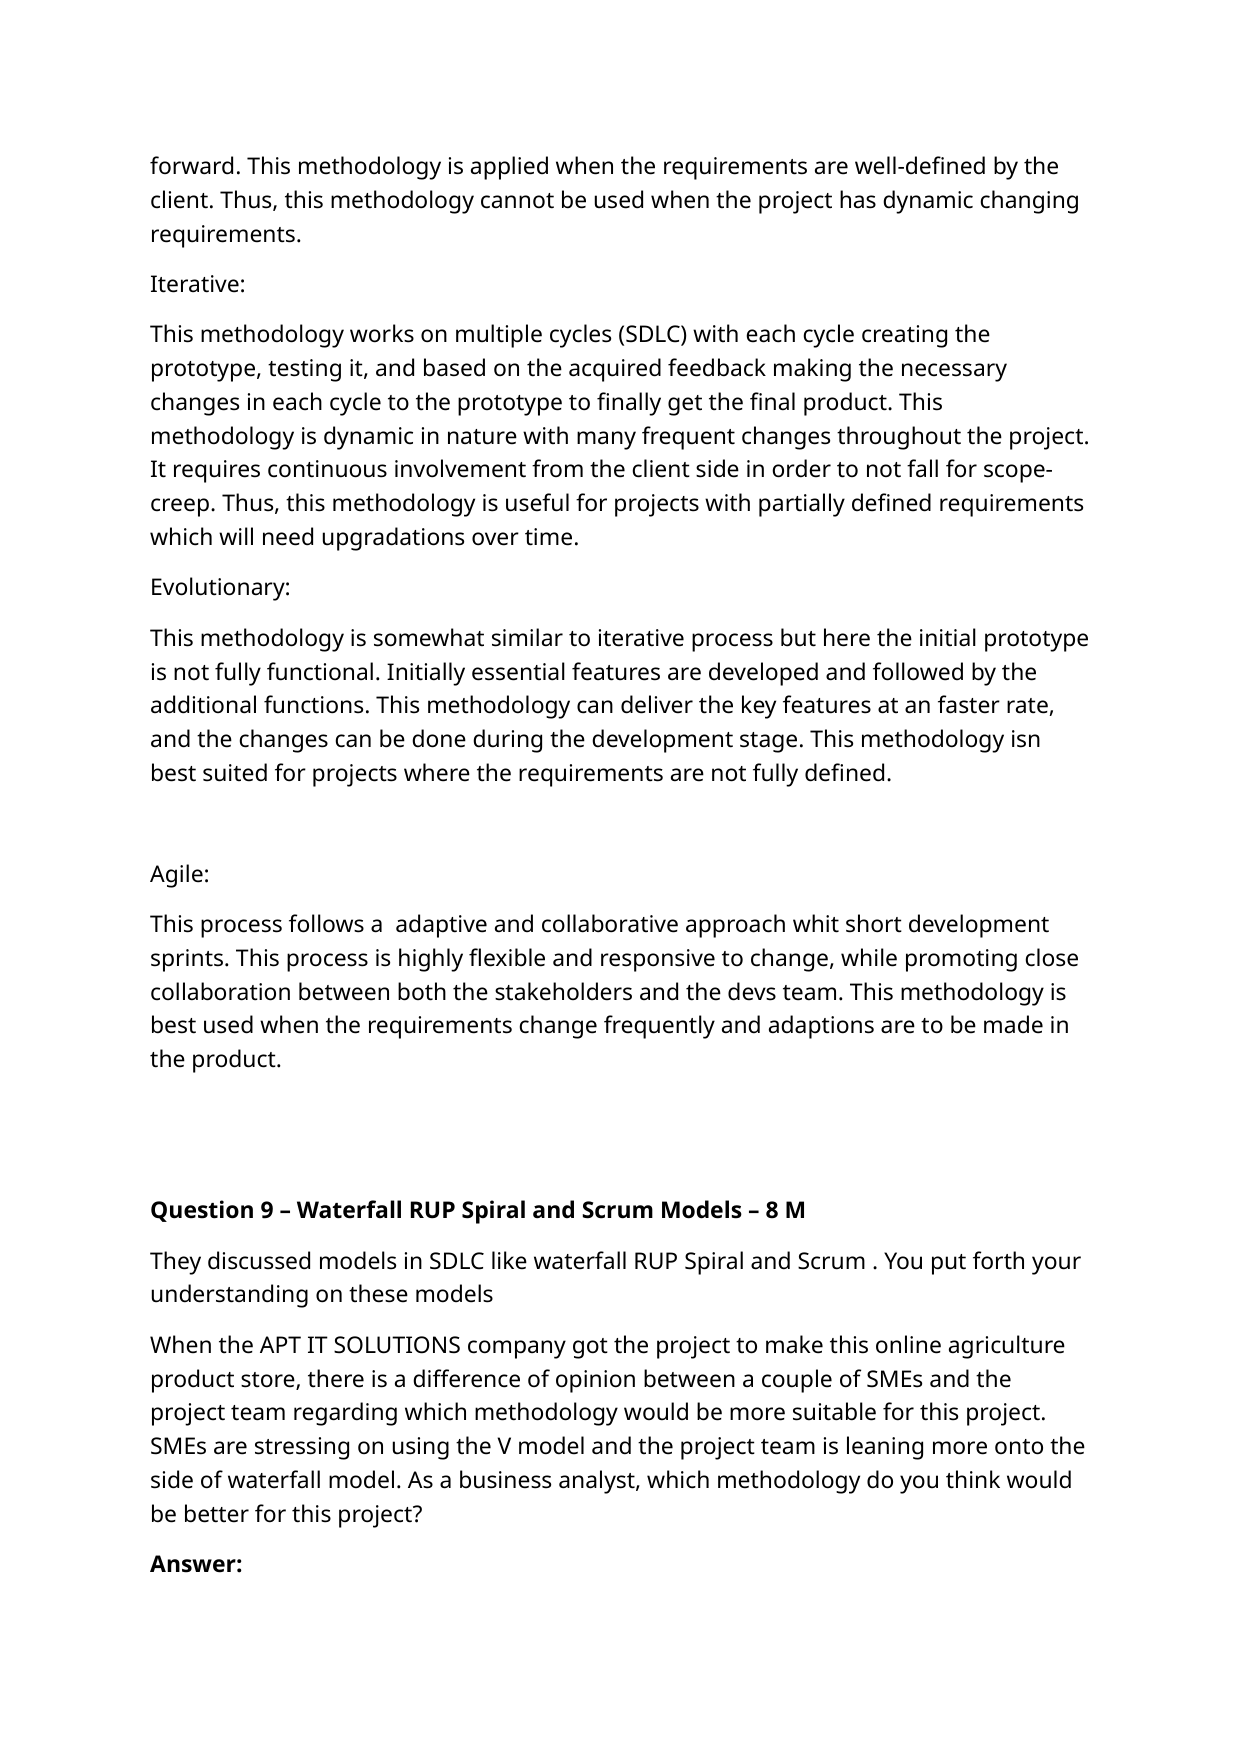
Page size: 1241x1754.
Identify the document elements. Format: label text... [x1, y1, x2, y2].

text Question 9 – Waterfall RUP Spiral and Scrum Models – 8 M [150, 1194, 1090, 1225]
text Evolutionary: [150, 571, 1090, 602]
text This methodology works on multiple cycles (SDLC) with each cycle creating the prototype, testing it, and based on the acquired feedback making the necessary changes in each cycle to the prototype to finally get the final product. This methodology is dynamic in nature with many frequent changes throughout the project. It requires continuous involvement from the client side in order to not fall for scope-creep. Thus, this methodology is useful for projects with partially defined requirements which will need upgradations over time. [150, 318, 1090, 552]
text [150, 150, 1090, 249]
text Agile: [150, 857, 1090, 889]
text Iterative: [150, 268, 1090, 299]
text This methodology is somewhat similar to iterative process but here the initial prototype is not fully functional. Initially essential features are developed and followed by the additional functions. This methodology can deliver the key features at an faster rate, and the changes can be done during the development stage. This methodology isn best suited for projects where the requirements are not fully defined. [150, 622, 1090, 788]
text This process follows a adaptive and collaborative approach whit short development sprints. This process is highly flexible and responsive to change, while promoting close collaboration between both the stakeholders and the devs team. This methodology is best used when the requirements change frequently and adaptions are to be made in the product. [150, 908, 1090, 1074]
text When the APT IT SOLUTIONS company got the project to make this online agriculture product store, there is a difference of opinion between a couple of SMEs and the project team regarding which methodology would be more suitable for this project. SMEs are stressing on using the V model and the project team is leaning more onto the side of waterfall model. As a business analyst, which methodology do you think would be better for this project? [150, 1329, 1090, 1529]
text Answer: [150, 1548, 1090, 1579]
text They discussed models in SDLC like waterfall RUP Spiral and Scrum . You put forth your understanding on these models [150, 1244, 1090, 1309]
